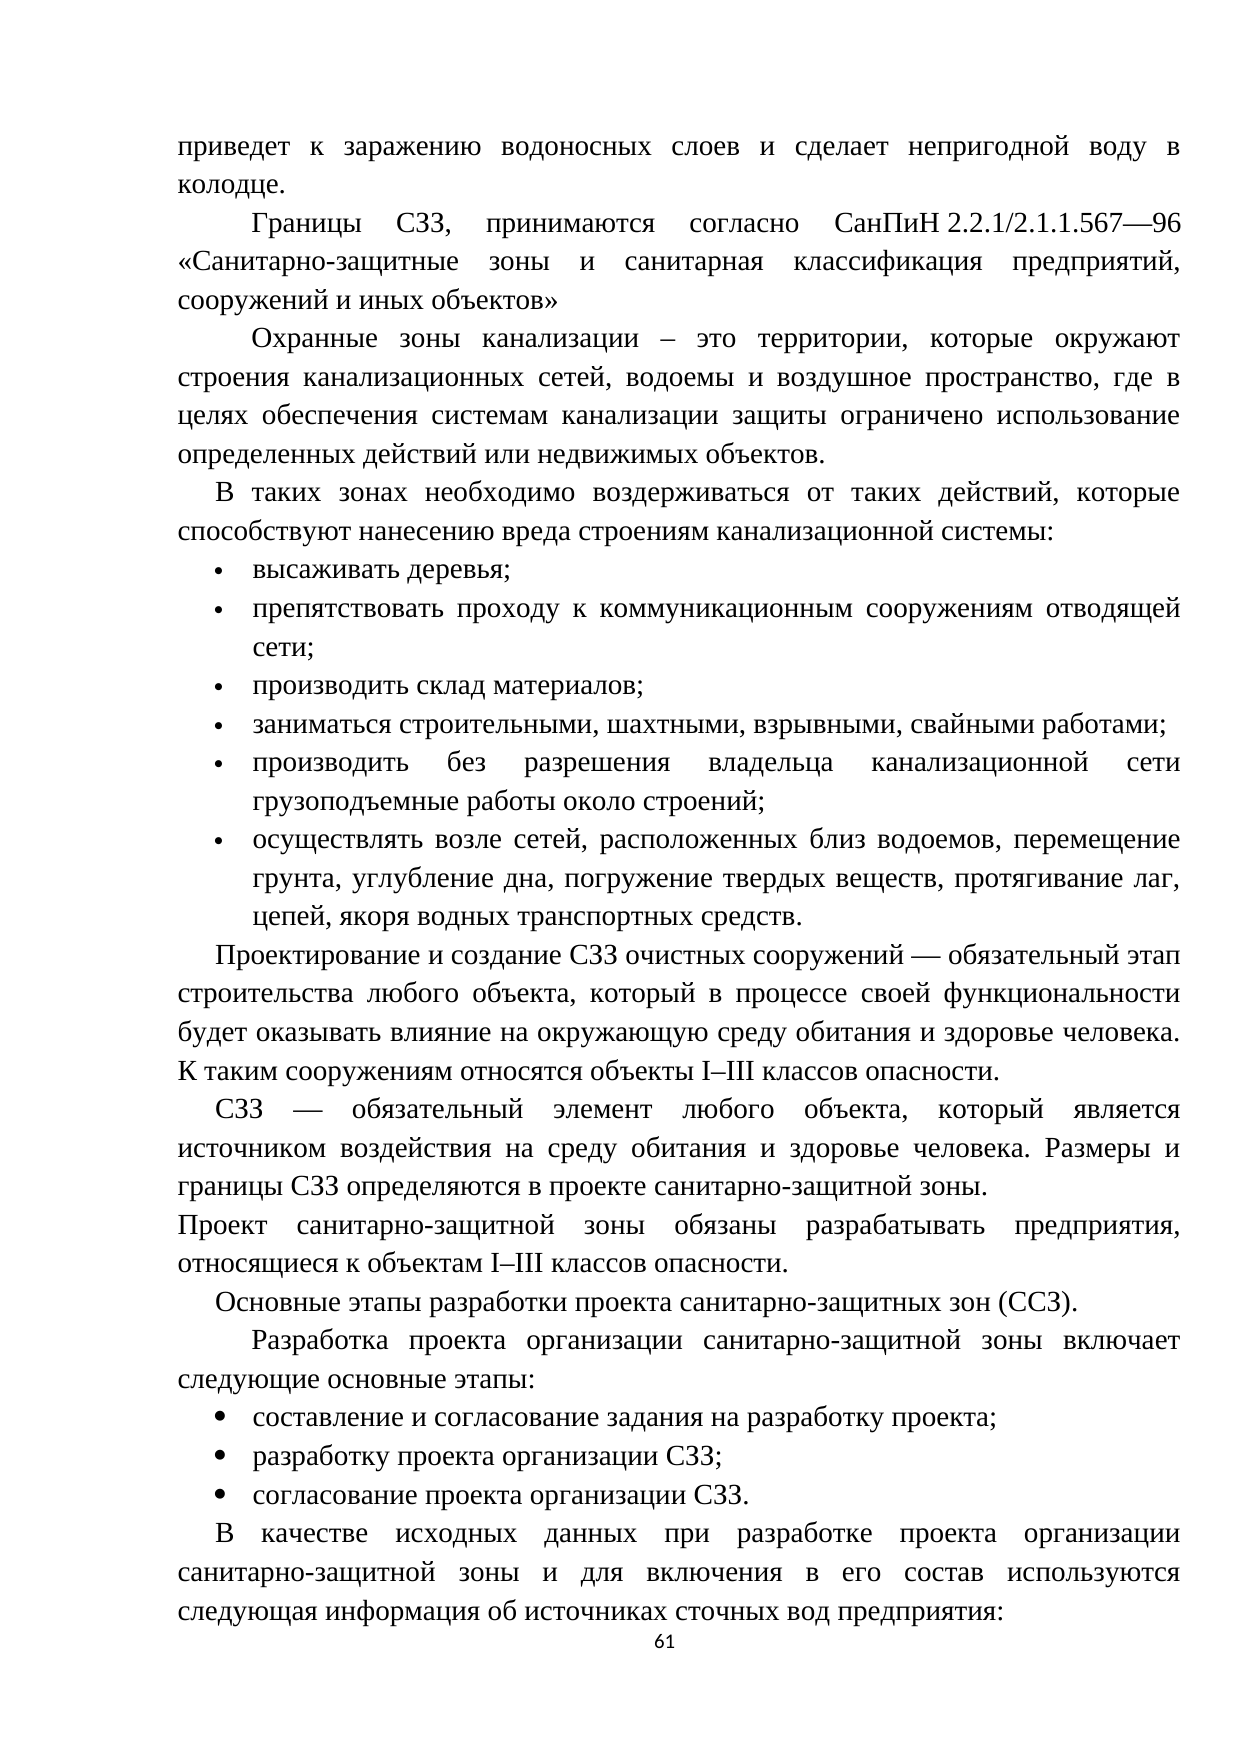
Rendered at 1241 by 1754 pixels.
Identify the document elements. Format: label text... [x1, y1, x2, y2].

list препятствовать проходу к коммуникационным сооружениям отводящей сети; [215, 590, 1181, 662]
text Проектирование и создание СЗЗ очистных сооружений — обязательный этап строительства любого объекта, который в процессе своей функциональности будет оказывать влияние на окружающую среду обитания и здоровье человека. К таким сооружениям относятся объекты I–III классов опасности. [177, 937, 1181, 1086]
list согласование проекта организации СЗЗ. [215, 1477, 1181, 1511]
list заниматься строительными, шахтными, взрывными, свайными работами; [215, 706, 1181, 739]
text Проект санитарно-защитной зоны обязаны разрабатывать предприятия, относящиеся к объектам I–III классов опасности. [177, 1207, 1181, 1279]
list производить склад материалов; [215, 667, 1181, 701]
list производить без разрешения владельца канализационной сети грузоподъемные работы около строений; [215, 744, 1181, 816]
text Основные этапы разработки проекта санитарно-защитных зон (ССЗ). [177, 1284, 1181, 1317]
text В таких зонах необходимо воздерживаться от таких действий, которые способствуют нанесению вреда строениям канализационной системы: [177, 474, 1181, 547]
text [177, 128, 1181, 200]
text Границы СЗЗ, принимаются согласно СанПиН 2.2.1/2.1.1.567—96 «Санитарно-защитные зоны и санитарная классификация предприятий, сооружений и иных объектов» [177, 205, 1181, 315]
list разработку проекта организации СЗЗ; [215, 1438, 1181, 1472]
text В качестве исходных данных при разработке проекта организации санитарно-защитной зоны и для включения в его состав используются следующая информация об источниках сточных вод предприятия: [177, 1516, 1181, 1626]
text Разработка проекта организации санитарно-защитной зоны включает следующие основные этапы: [177, 1322, 1181, 1394]
text СЗЗ — обязательный элемент любого объекта, который является источником воздействия на среду обитания и здоровье человека. Размеры и границы СЗЗ определяются в проекте санитарно-защитной зоны. [177, 1091, 1181, 1202]
text Охранные зоны канализации – это территории, которые окружают строения канализационных сетей, водоемы и воздушное пространство, где в целях обеспечения системам канализации защиты ограничено использование определенных действий или недвижимых объектов. [177, 320, 1181, 469]
list составление и согласование задания на разработку проекта; [215, 1399, 1181, 1433]
list высаживать деревья; [215, 552, 1181, 585]
list осуществлять возле сетей, расположенных близ водоемов, перемещение грунта, углубление дна, погружение твердых веществ, протягивание лаг, цепей, якоря водных транспортных средств. [215, 821, 1181, 932]
